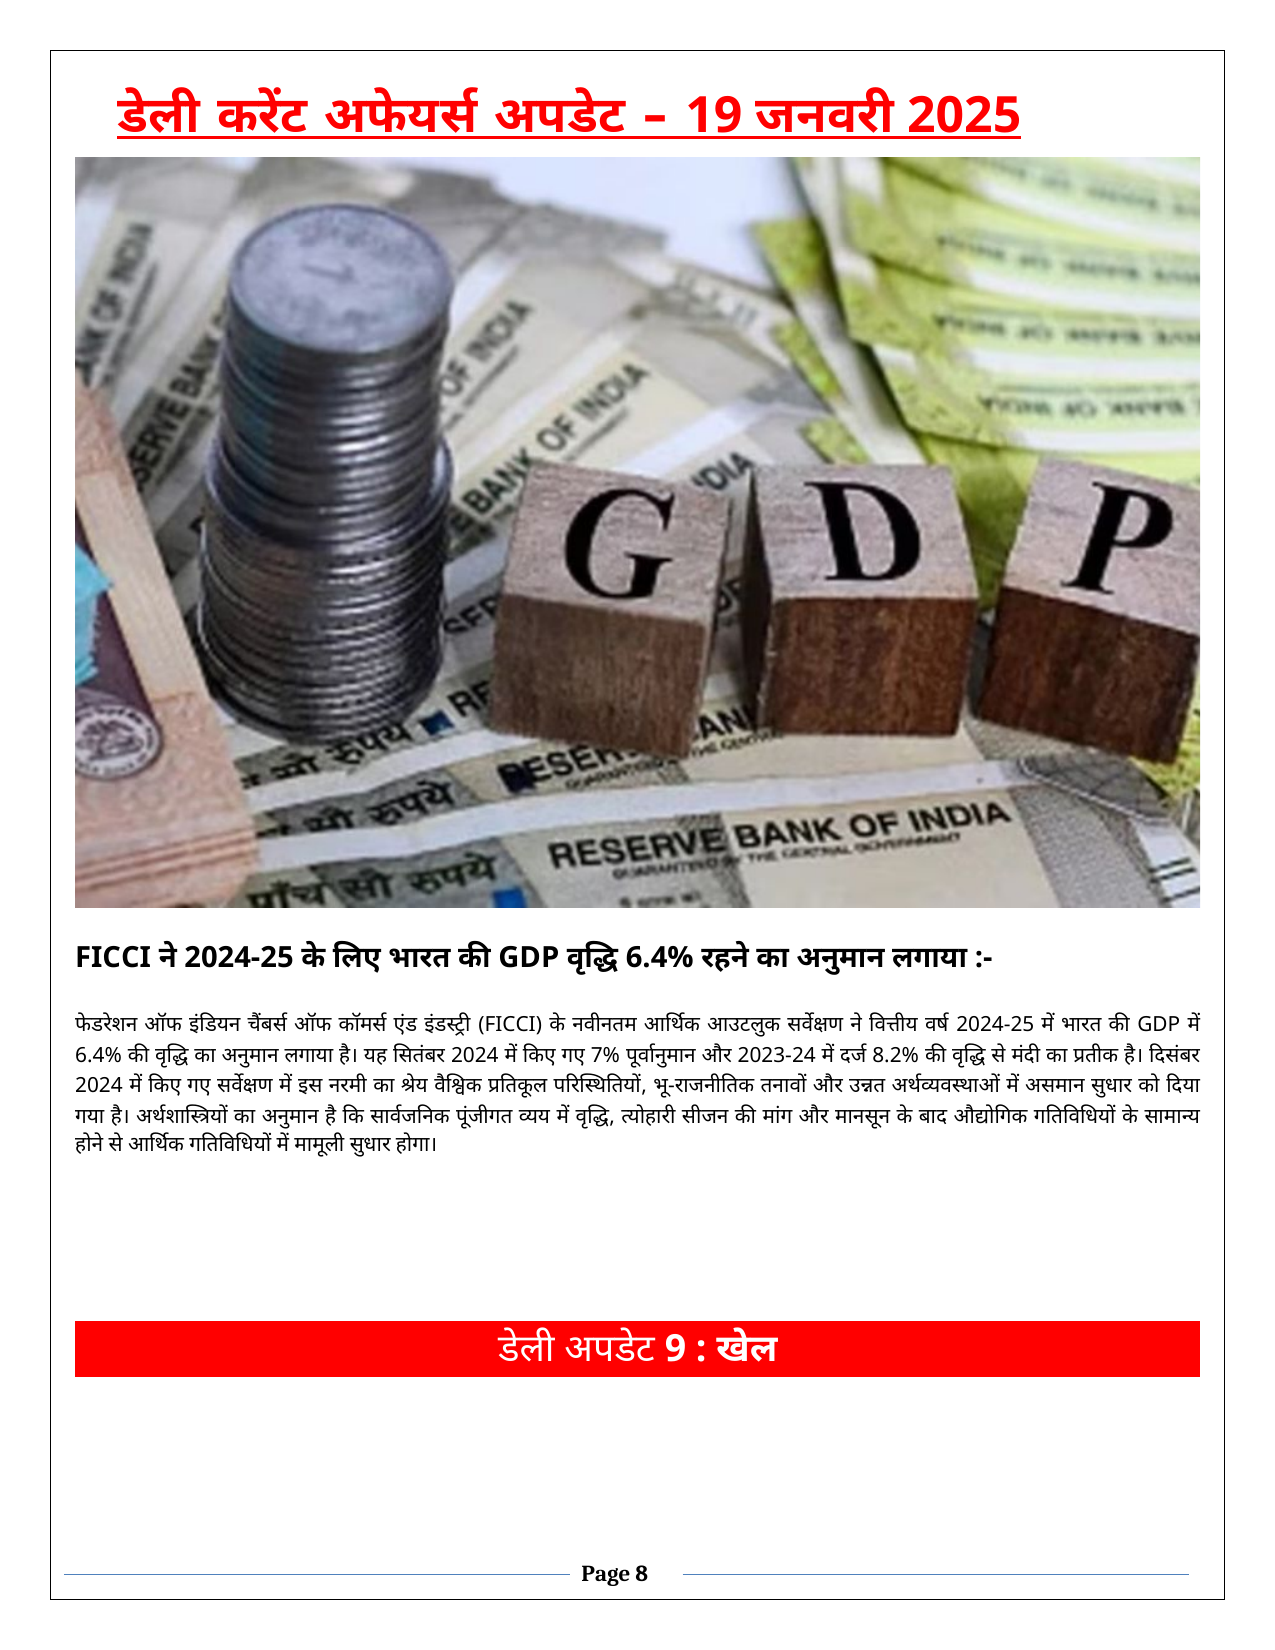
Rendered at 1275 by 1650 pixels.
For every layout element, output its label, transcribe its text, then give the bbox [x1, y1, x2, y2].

picture [75, 157, 1200, 908]
text डेली अपडेट 9 : खेल [75, 1321, 1200, 1377]
text फेडरेशन ऑफ इंडियन चैंबर्स ऑफ कॉमर्स एंड इंडस्ट्री (FICCI) के नवीनतम आर्थिक आउटलुक सर्वेक्षण ने वित्तीय वर्ष 2024-25 में भारत की GDP में 6.4% की वृद्धि का अनुमान लगाया है। यह सितंबर 2024 में किए गए 7% पूर्वानुमान और 2023-24 में दर्ज 8.2% की वृद्धि से मंदी का प्रतीक है। दिसंबर 2024 में किए गए सर्वेक्षण में इस नरमी का श्रेय वैश्विक प्रतिकूल परिस्थितियों, भू-राजनीतिक तनावों और उन्नत अर्थव्यवस्थाओं में असमान सुधार को दिया गया है। अर्थशास्त्रियों का अनुमान है कि सार्वजनिक पूंजीगत व्यय में वृद्धि, त्योहारी सीजन की मांग और मानसून के बाद औद्योगिक गतिविधियों के सामान्य होने से आर्थिक गतिविधियों में मामूली सुधार होगा। [75, 1009, 1200, 1159]
text FICCI ने 2024-25 के लिए भारत की GDP वृद्धि 6.4% रहने का अनुमान लगाया :- [75, 937, 1200, 980]
